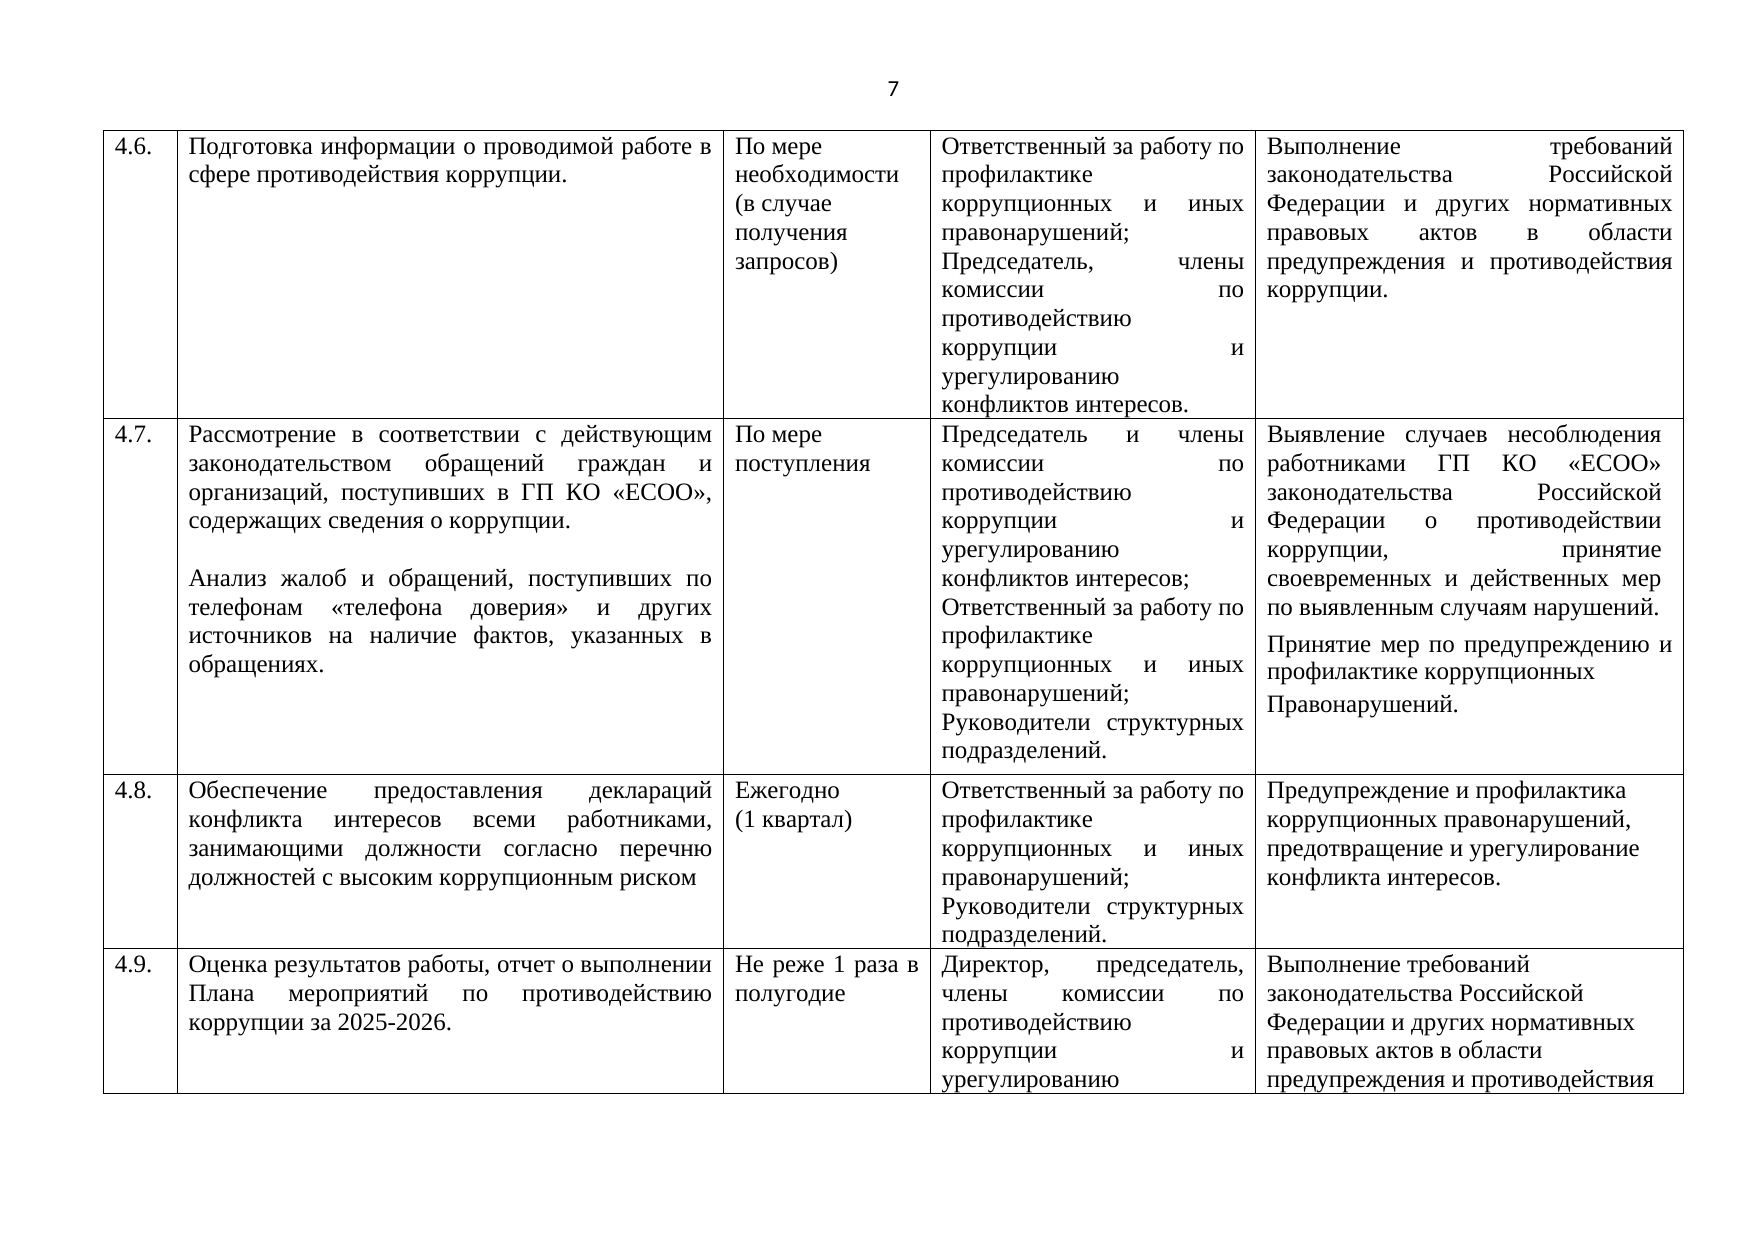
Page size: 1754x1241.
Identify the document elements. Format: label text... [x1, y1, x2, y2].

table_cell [931, 949, 1255, 1093]
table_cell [1256, 131, 1683, 418]
table_cell Ответственный за работу по профилактике коррупционных и иных правонарушений; Руководители структурных подразделений. [931, 775, 1255, 948]
table_cell По мере поступления [724, 419, 930, 774]
table_cell 4.7. [104, 419, 177, 774]
table_cell 4.6. [104, 131, 177, 418]
table_cell Председатель и члены комиссии по противодействию коррупции и урегулированию конфликтов интересов; Ответственный за работу по профилактике коррупционных и иных правонарушений; Руководители структурных подразделений. [931, 419, 1255, 774]
table_cell Обеспечение предоставления деклараций конфликта интересов всеми работниками, занимающими должности согласно перечню должностей с высоким коррупционным риском [178, 775, 723, 948]
table_cell Выявление случаев несоблюдения работниками ГП КО «ЕСОО» законодательства Российской Федерации о противодействии коррупции, принятие своевременных и действенных мер по выявленным случаям нарушений. Принятие мер по предупреждению и профилактике коррупционных Правонарушений. [1256, 419, 1683, 774]
table_cell По мере необходимости (в случае получения запросов) [724, 131, 930, 418]
table_cell Ежегодно (1 квартал) [724, 775, 930, 948]
table_cell 4.8. [104, 775, 177, 948]
table_cell Предупреждение и профилактика коррупционных правонарушений, предотвращение и урегулирование конфликта интересов. [1256, 775, 1683, 948]
table_cell Рассмотрение в соответствии с действующим законодательством обращений граждан и организаций, поступивших в ГП КО «ЕСОО», содержащих сведения о коррупции. Анализ жалоб и обращений, поступивших по телефонам «телефона доверия» и других источников на наличие фактов, указанных в обращениях. [178, 419, 723, 774]
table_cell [178, 949, 723, 1093]
table_cell Ответственный за работу по профилактике коррупционных и иных правонарушений; Председатель, члены комиссии по противодействию коррупции и урегулированию конфликтов интересов. [931, 131, 1255, 418]
table_cell Подготовка информации о проводимой работе в сфере противодействия коррупции. [178, 131, 723, 418]
table_cell 4.9. [104, 949, 177, 1093]
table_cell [1256, 949, 1683, 1093]
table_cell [724, 949, 930, 1093]
